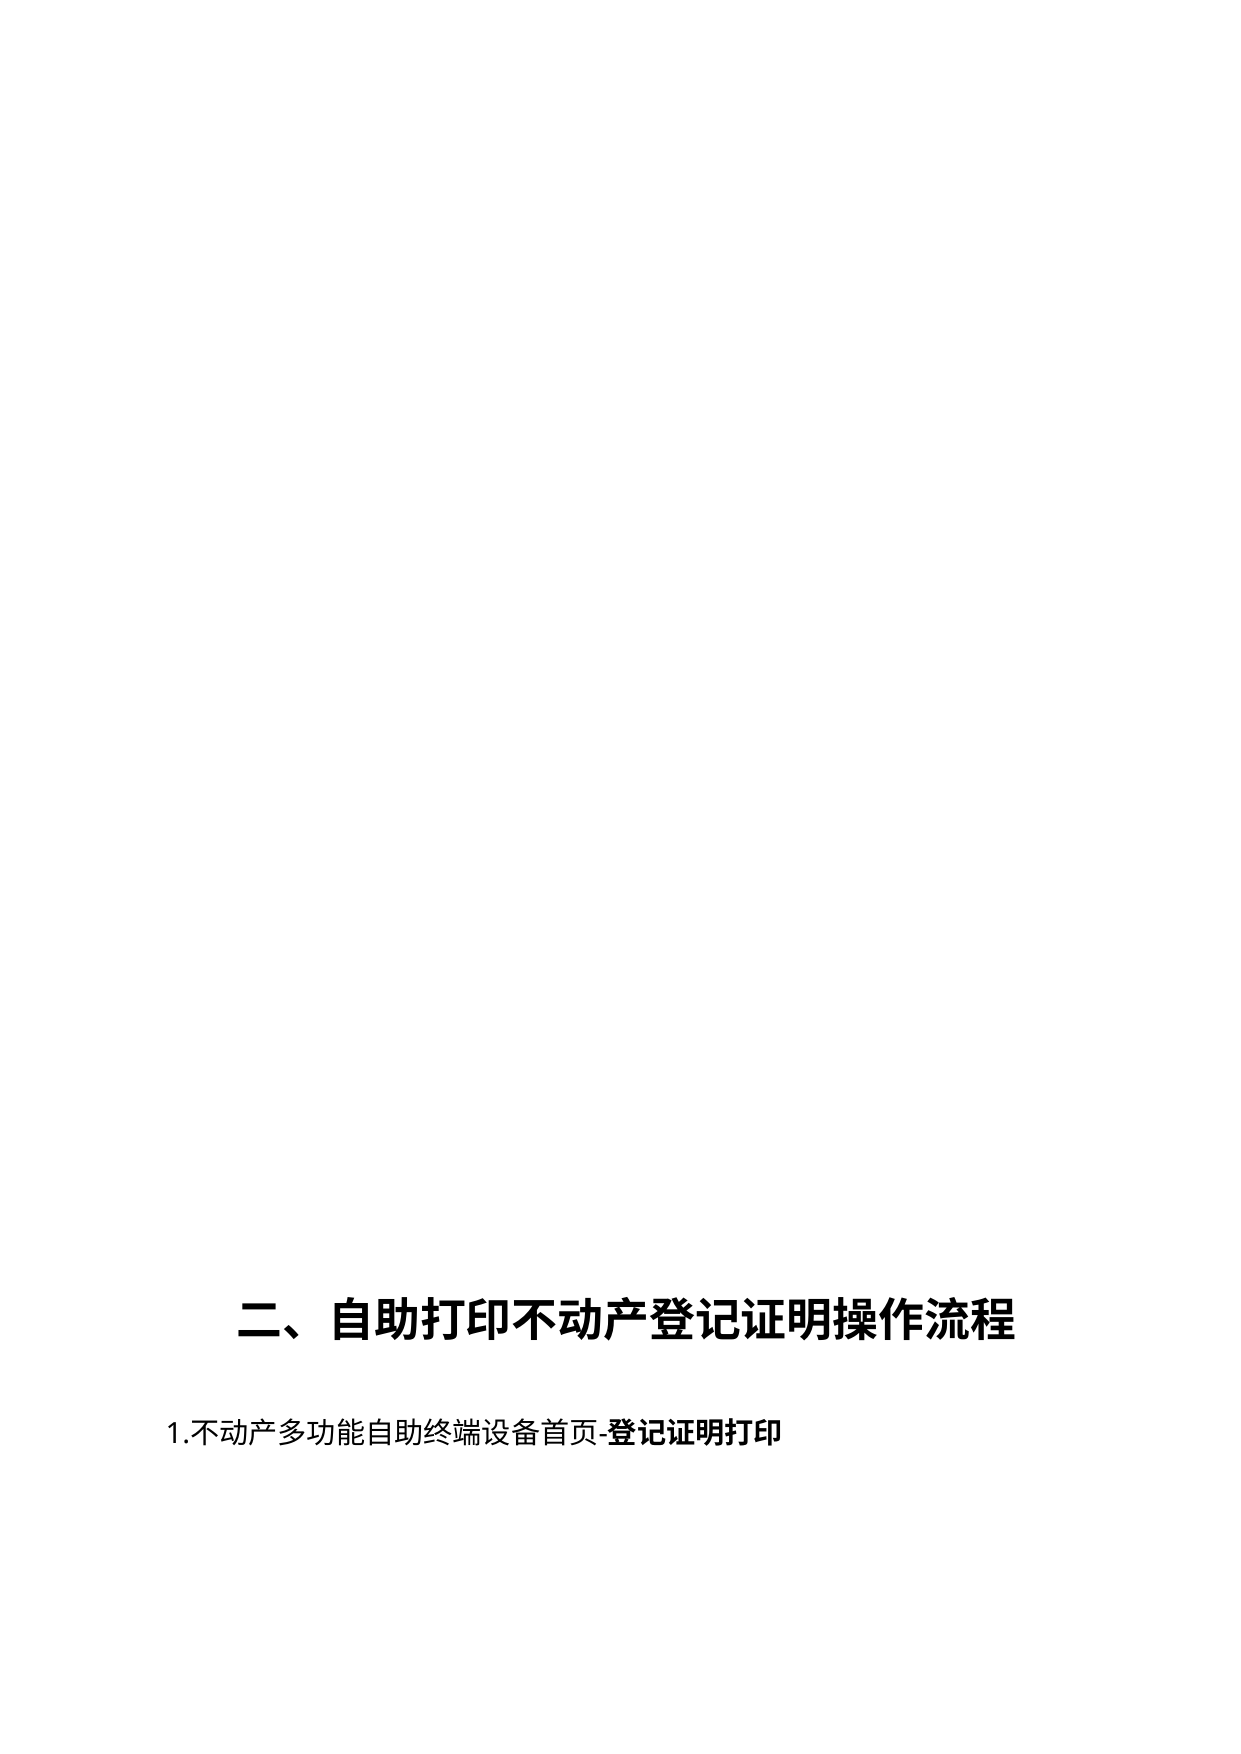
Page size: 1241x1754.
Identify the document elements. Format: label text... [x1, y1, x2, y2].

text 1.不动产多功能自助终端设备首页-登记证明打印 [165, 1398, 1087, 1463]
text 二、自助打印不动产登记证明操作流程 [165, 1268, 1087, 1365]
